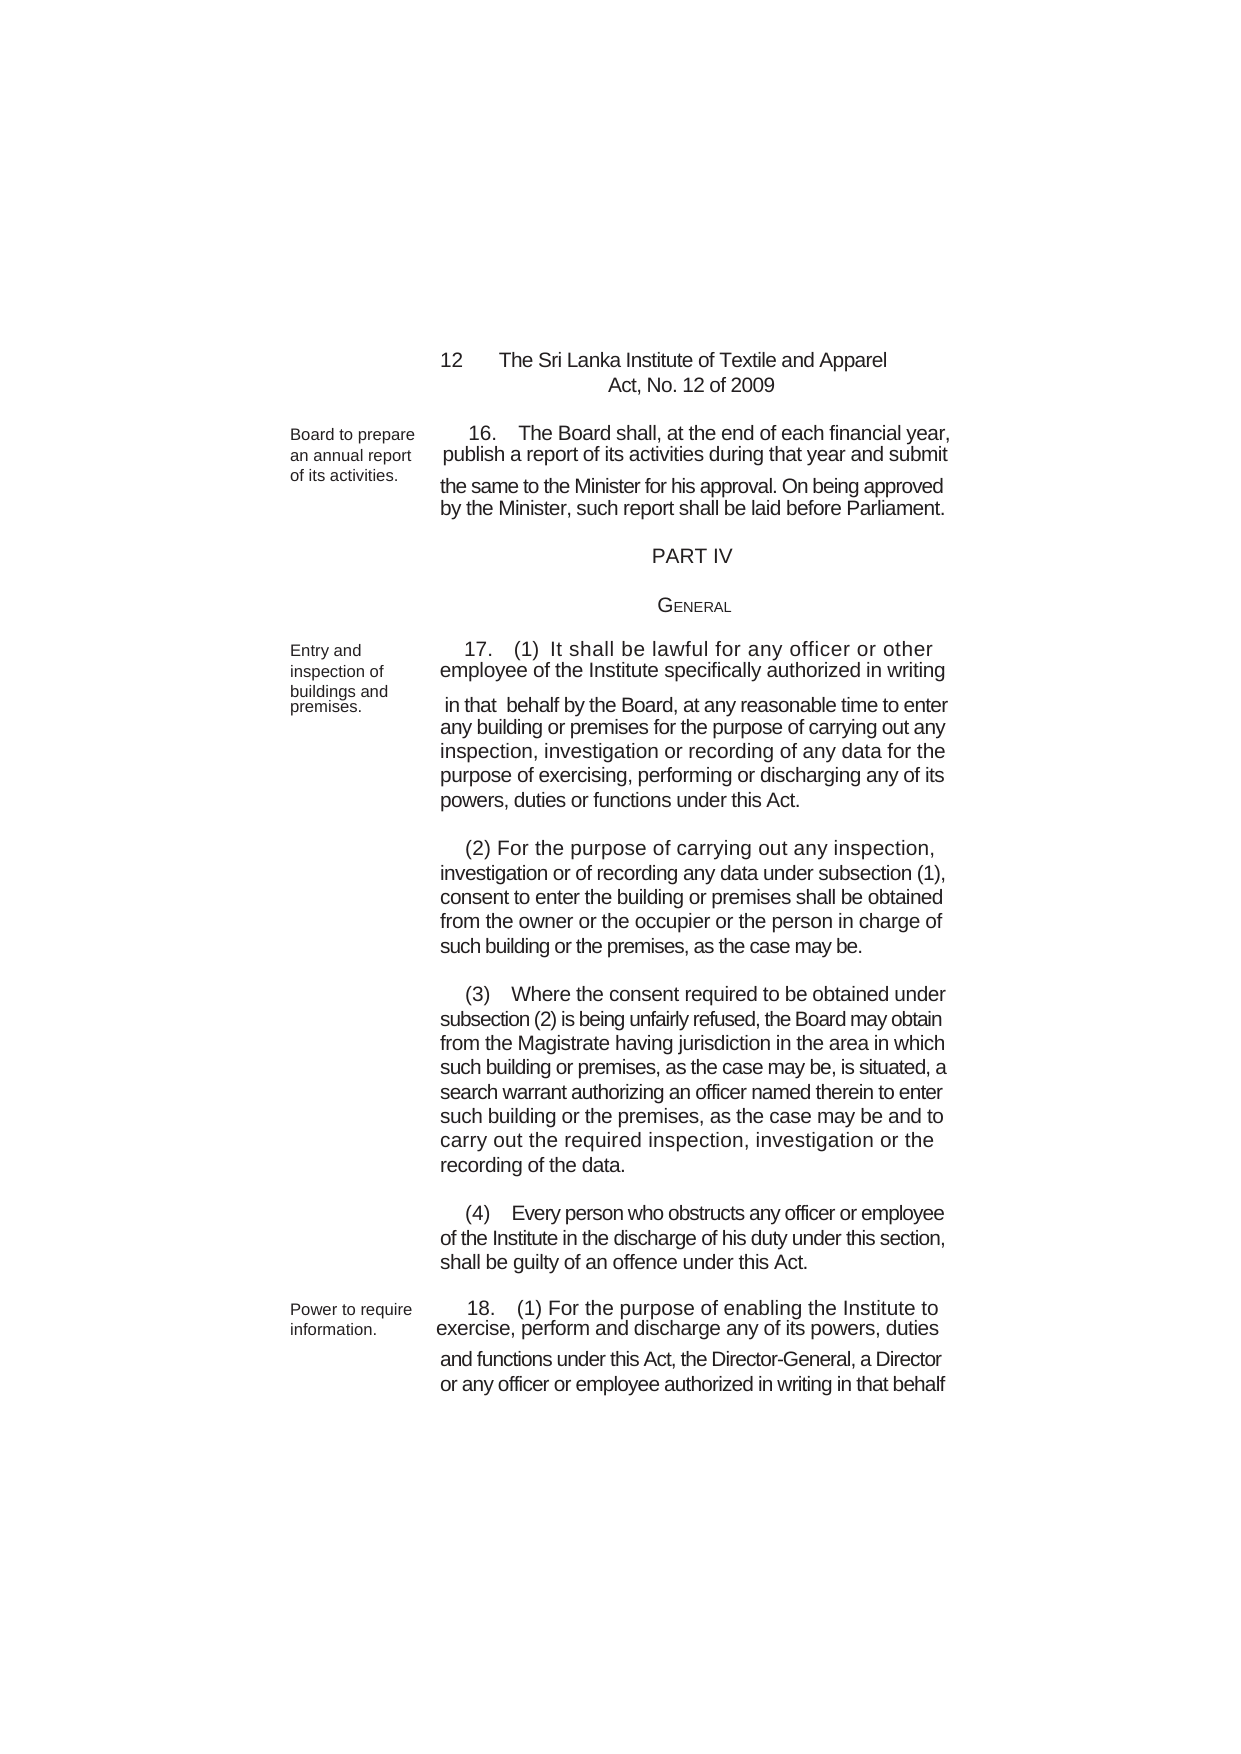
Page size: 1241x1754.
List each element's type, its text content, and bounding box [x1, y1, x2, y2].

text inspection of employee of the Institute specifically authorized in writing [290, 661, 1240, 681]
text (3) Where the consent required to be obtained under [465, 982, 1240, 1007]
text such building or the premises, as the case may be. [440, 933, 1240, 958]
text powers, duties or functions under this Act. [440, 788, 1240, 812]
text any building or premises for the purpose of carrying out any [440, 715, 1240, 739]
text (4) Every person who obstructs any officer or employee [465, 1201, 1240, 1226]
text consent to enter the building or premises shall be obtained [440, 885, 1240, 909]
text Board to prepare 16. The Board shall, at the end of each financial year, [290, 424, 1240, 445]
text search warrant authorizing an officer named therein to enter [440, 1079, 1240, 1104]
text such building or the premises, as the case may be and to [440, 1104, 1240, 1128]
text subsection (2) is being unfairly refused, the Board may obtain [440, 1007, 1240, 1031]
text purpose of exercising, performing or discharging any of its [440, 763, 1240, 788]
text inspection, investigation or recording of any data for the [440, 739, 1240, 763]
text information. exercise, perform and discharge any of its powers, duties [290, 1319, 1240, 1339]
text premises. in that behalf by the Board, at any reasonable time to enter [730, 701, 1240, 715]
text shall be guilty of an offence under this Act. [440, 1250, 1240, 1274]
text Power to require 18. (1) For the purpose of enabling the Institute to [290, 1297, 1240, 1319]
text by the Minister, such report shall be laid before Parliament. [440, 496, 1240, 520]
text carry out the required inspection, investigation or the [440, 1128, 1240, 1153]
text PART IV [652, 544, 1240, 569]
text Entry and 17. (1) It shall be lawful for any officer or other [290, 638, 1240, 661]
text investigation or of recording any data under subsection (1), [440, 861, 1240, 885]
text of its activities. [290, 465, 1240, 485]
text buildings and [290, 681, 1240, 701]
text and functions under this Act, the Director-General, a Director [440, 1346, 1240, 1372]
text an annual report publish a report of its activities during that year and submit [290, 445, 1240, 465]
text or any officer or employee authorized in writing in that behalf [440, 1372, 1240, 1396]
text recording of the data. [440, 1153, 1240, 1177]
text of the Institute in the discharge of his duty under this section, [440, 1226, 1240, 1250]
text such building or premises, as the case may be, is situated, a [440, 1055, 1240, 1079]
text (2) For the purpose of carrying out any inspection, [465, 836, 1240, 861]
text GENERAL [657, 592, 1240, 617]
text from the Magistrate having jurisdiction in the area in which [440, 1031, 1240, 1055]
text 12 The Sri Lanka Institute of Textile and Apparel [440, 347, 1240, 373]
text Act, No. 12 of 2009 [608, 373, 1240, 397]
text from the owner or the occupier or the person in charge of [440, 909, 1240, 933]
